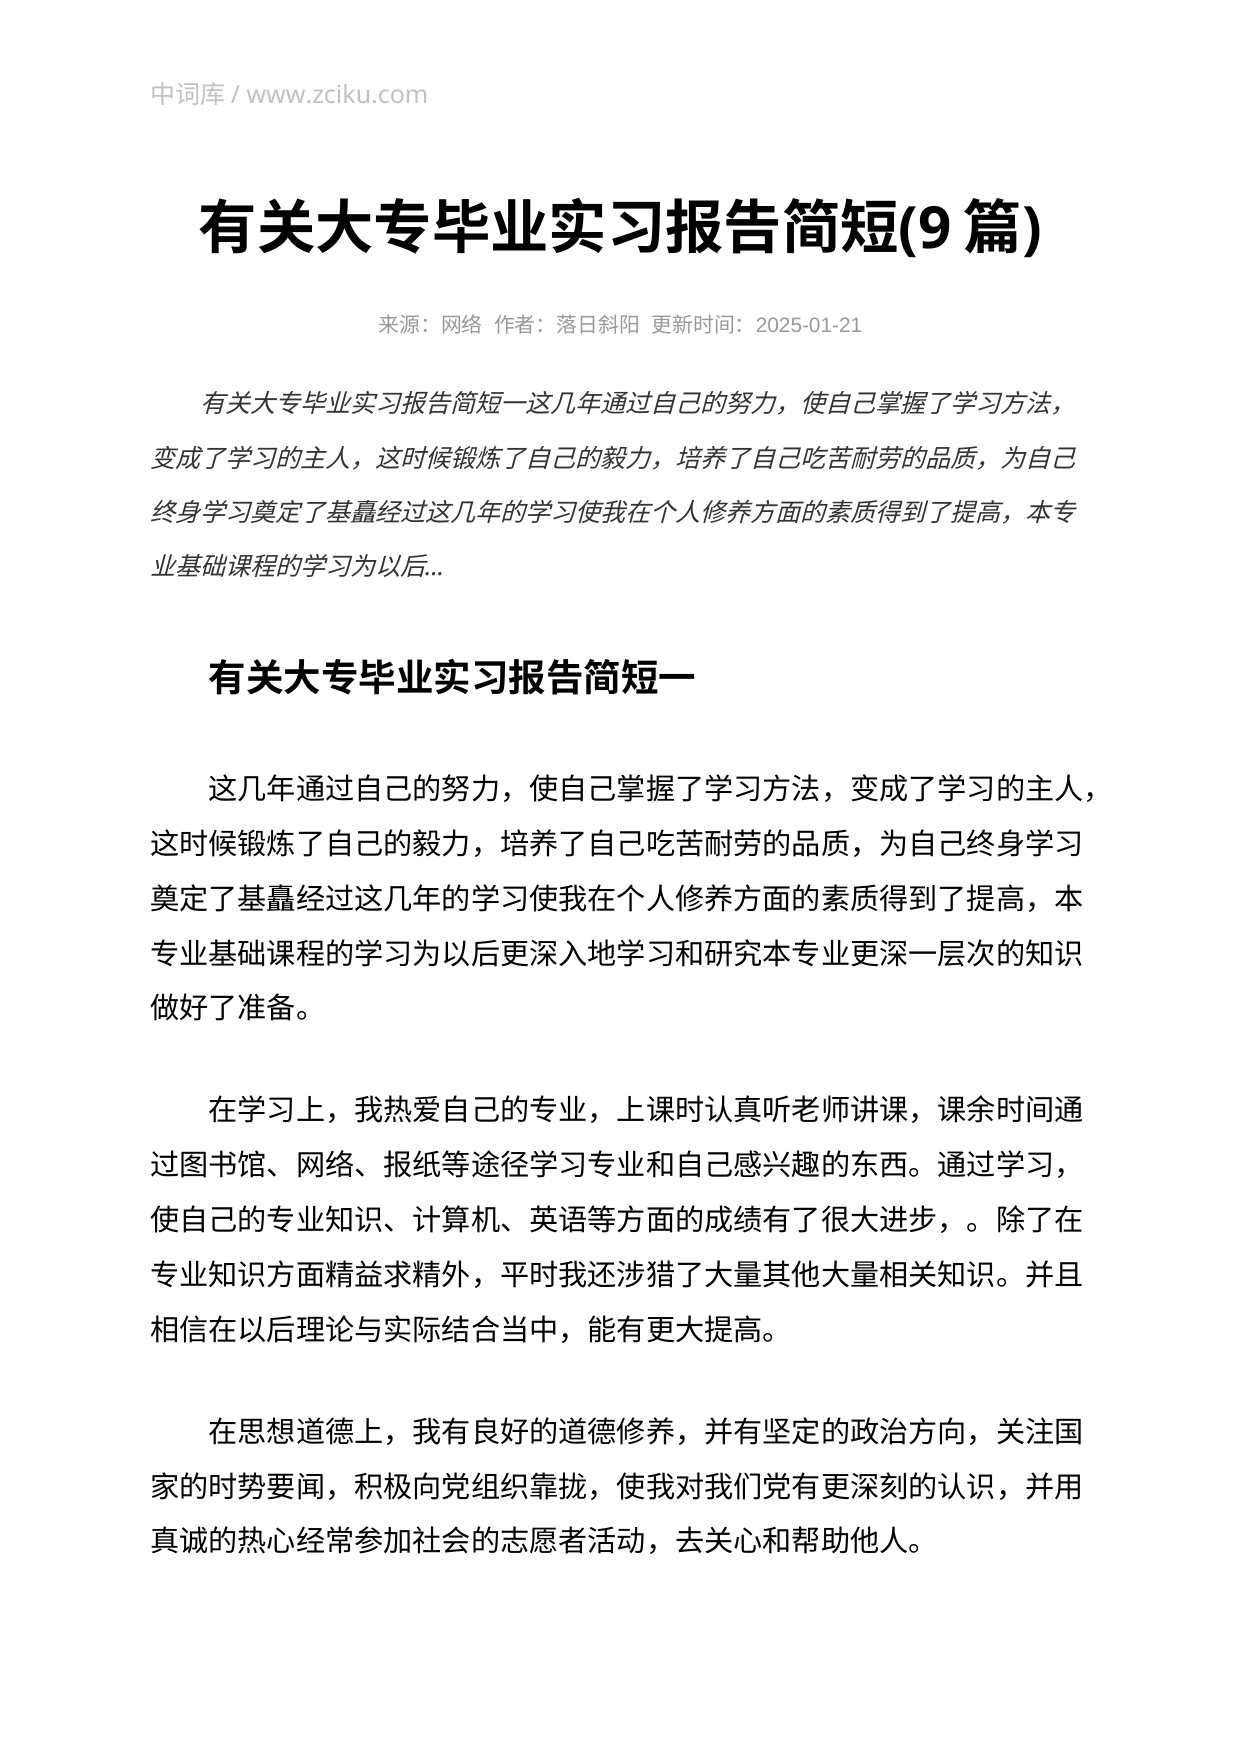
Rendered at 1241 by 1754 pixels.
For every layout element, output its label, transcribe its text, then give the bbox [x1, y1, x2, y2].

subtitle 有关大专毕业实习报告简短(9篇) [150, 181, 1090, 266]
text 有关大专毕业实习报告简短一 [150, 648, 1090, 702]
text 在学习上，我热爱自己的专业，上课时认真听老师讲课，课余时间通过图书馆、网络、报纸等途径学习专业和自己感兴趣的东西。通过学习，使自己的专业知识、计算机、英语等方面的成绩有了很大进步，。除了在专业知识方面精益求精外，平时我还涉猎了大量其他大量相关知识。并且相信在以后理论与实际结合当中，能有更大提高。 [150, 1087, 1090, 1349]
text 这几年通过自己的努力，使自己掌握了学习方法，变成了学习的主人，这时候锻炼了自己的毅力，培养了自己吃苦耐劳的品质，为自己终身学习奠定了基矗经过这几年的学习使我在个人修养方面的素质得到了提高，本专业基础课程的学习为以后更深入地学习和研究本专业更深一层次的知识做好了准备。 [150, 766, 1090, 1027]
text 有关大专毕业实习报告简短一这几年通过自己的努力，使自己掌握了学习方法，变成了学习的主人，这时候锻炼了自己的毅力，培养了自己吃苦耐劳的品质，为自己终身学习奠定了基矗经过这几年的学习使我在个人修养方面的素质得到了提高，本专业基础课程的学习为以后... [150, 384, 1090, 583]
text 来源：网络 作者：落日斜阳 更新时间：2025-01-21 [150, 313, 1090, 337]
text 在思想道德上，我有良好的道德修养，并有坚定的政治方向，关注国家的时势要闻，积极向党组织靠拢，使我对我们党有更深刻的认识，并用真诚的热心经常参加社会的志愿者活动，去关心和帮助他人。 [150, 1408, 1090, 1560]
